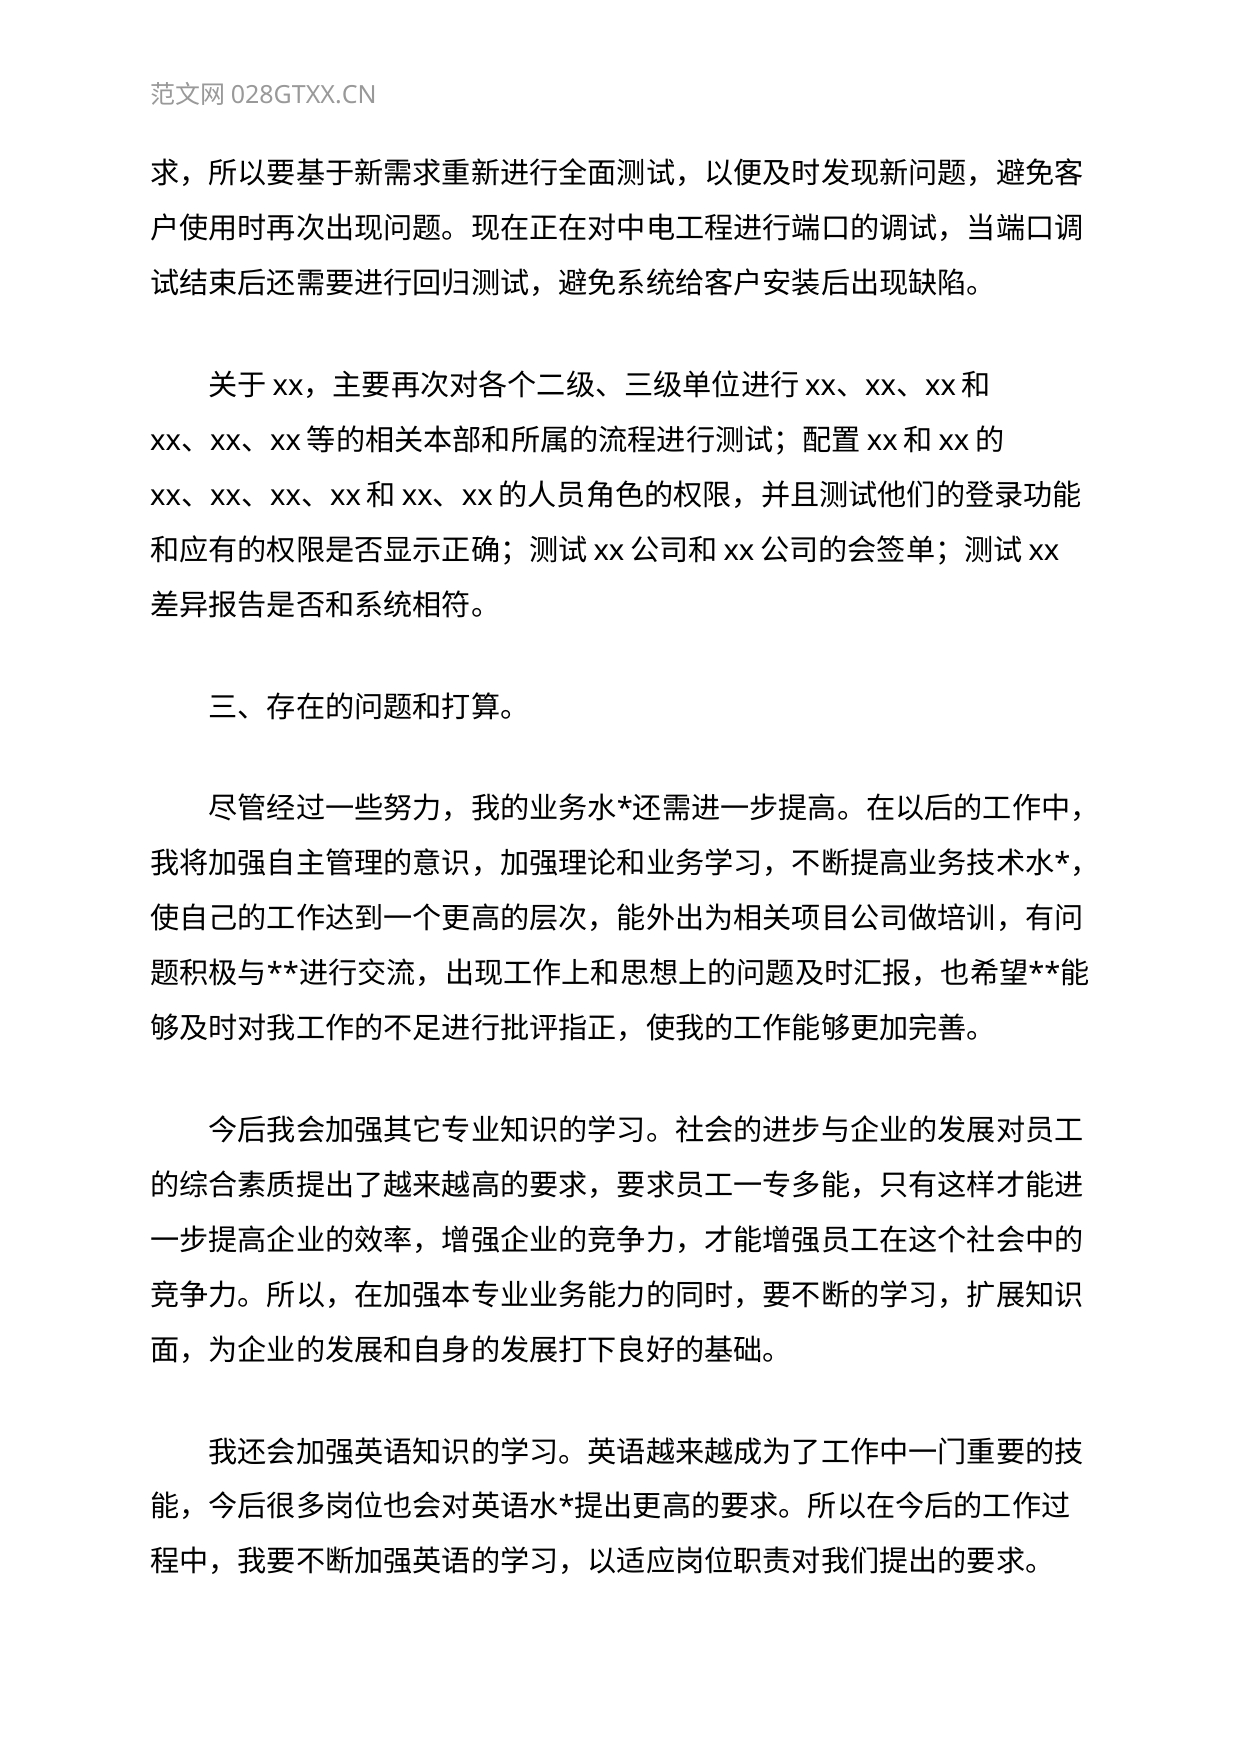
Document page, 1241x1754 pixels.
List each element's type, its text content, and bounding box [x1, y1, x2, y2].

text 关于xx，主要再次对各个二级、三级单位进行xx、xx、xx和xx、xx、xx等的相关本部和所属的流程进行测试；配置xx和xx的xx、xx、xx、xx和xx、xx的人员角色的权限，并且测试他们的登录功能和应有的权限是否显示正确；测试xx公司和xx公司的会签单；测试xx差异报告是否和系统相符。 [150, 362, 1090, 624]
text 我还会加强英语知识的学习。英语越来越成为了工作中一门重要的技能，今后很多岗位也会对英语水*提出更高的要求。所以在今后的工作过程中，我要不断加强英语的学习，以适应岗位职责对我们提出的要求。 [150, 1428, 1090, 1580]
text 尽管经过一些努力，我的业务水*还需进一步提高。在以后的工作中，我将加强自主管理的意识，加强理论和业务学习，不断提高业务技术水*，使自己的工作达到一个更高的层次，能外出为相关项目公司做培训，有问题积极与**进行交流，出现工作上和思想上的问题及时汇报，也希望**能够及时对我工作的不足进行批评指正，使我的工作能够更加完善。 [150, 785, 1090, 1047]
text 三、存在的问题和打算。 [150, 683, 1090, 726]
text 今后我会加强其它专业知识的学习。社会的进步与企业的发展对员工的综合素质提出了越来越高的要求，要求员工一专多能，只有这样才能进一步提高企业的效率，增强企业的竞争力，才能增强员工在这个社会中的竞争力。所以，在加强本专业业务能力的同时，要不断的学习，扩展知识面，为企业的发展和自身的发展打下良好的基础。 [150, 1107, 1090, 1369]
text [150, 150, 1090, 302]
